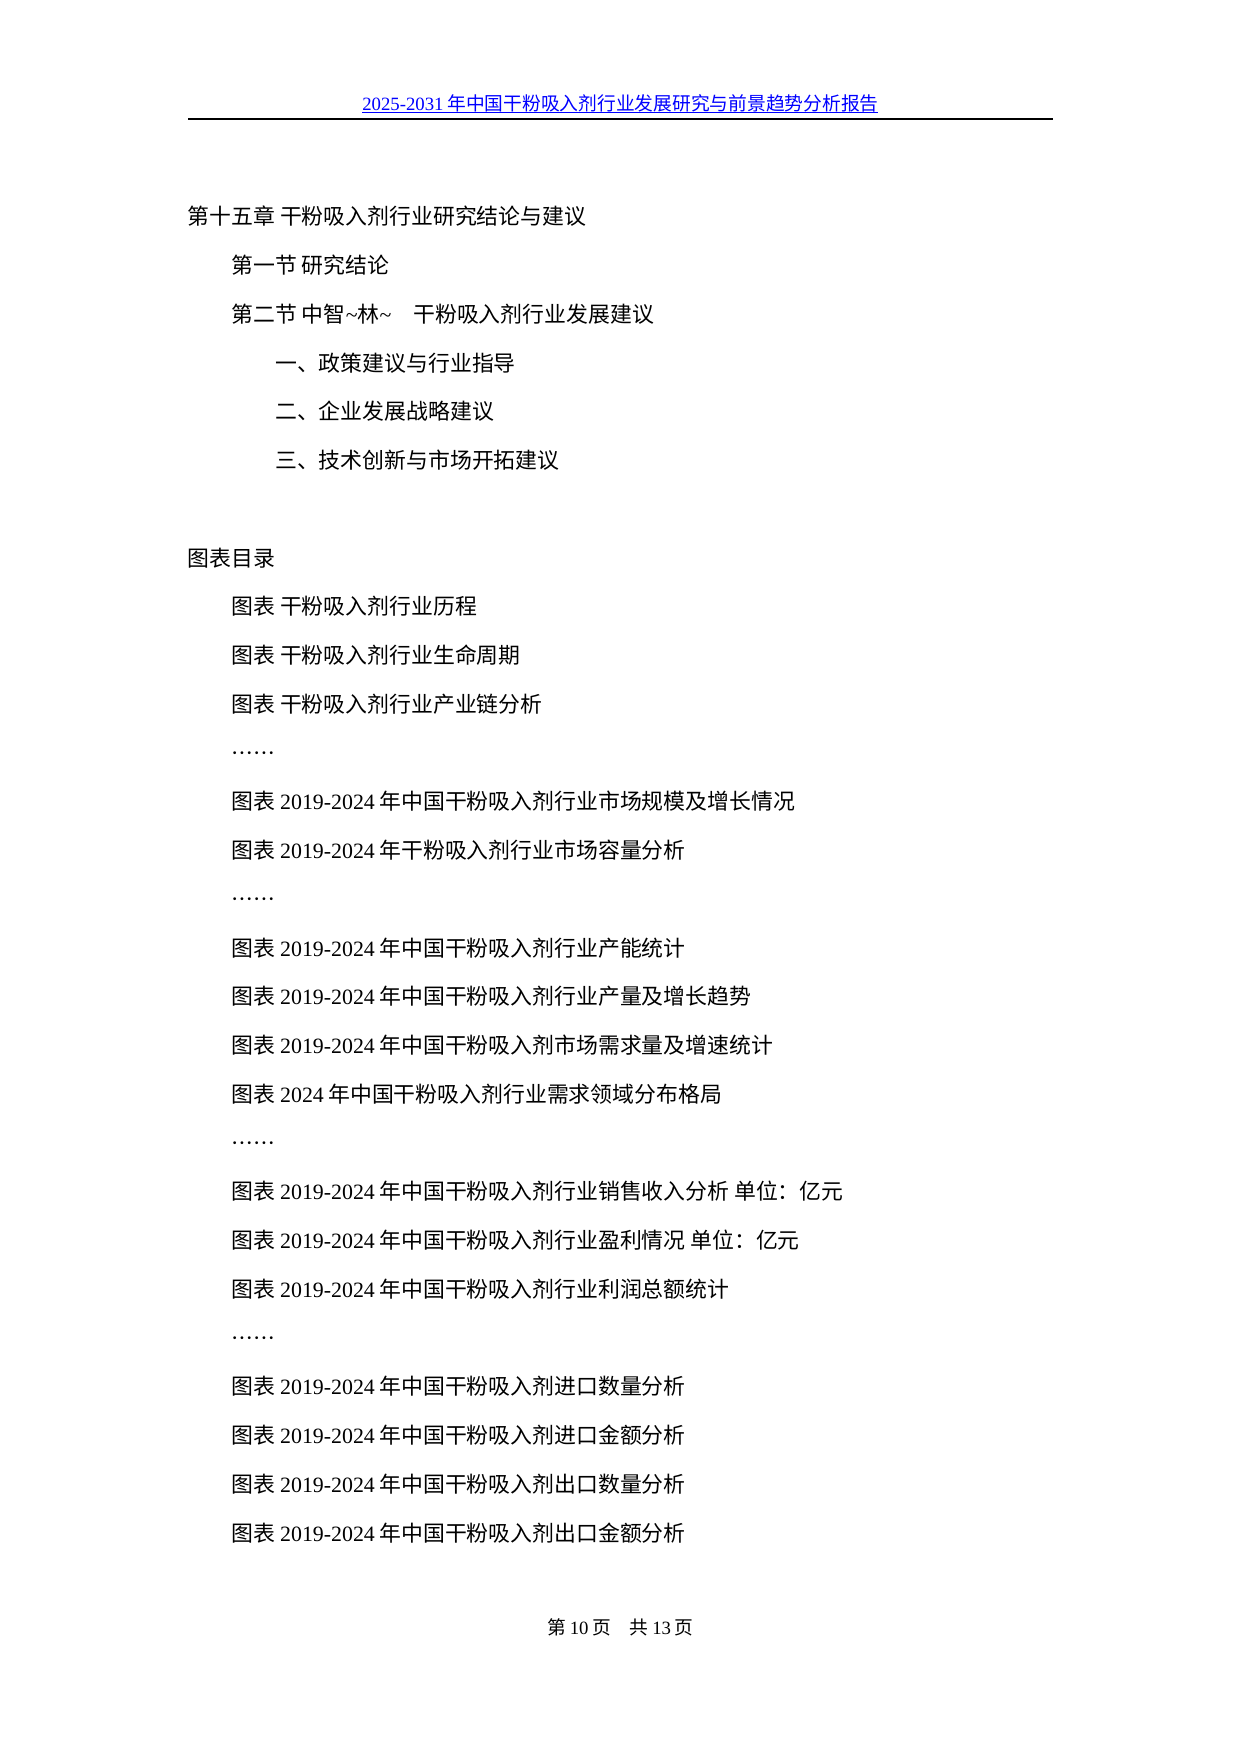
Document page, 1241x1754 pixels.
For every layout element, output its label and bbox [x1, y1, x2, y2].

text [187, 150, 1053, 1548]
